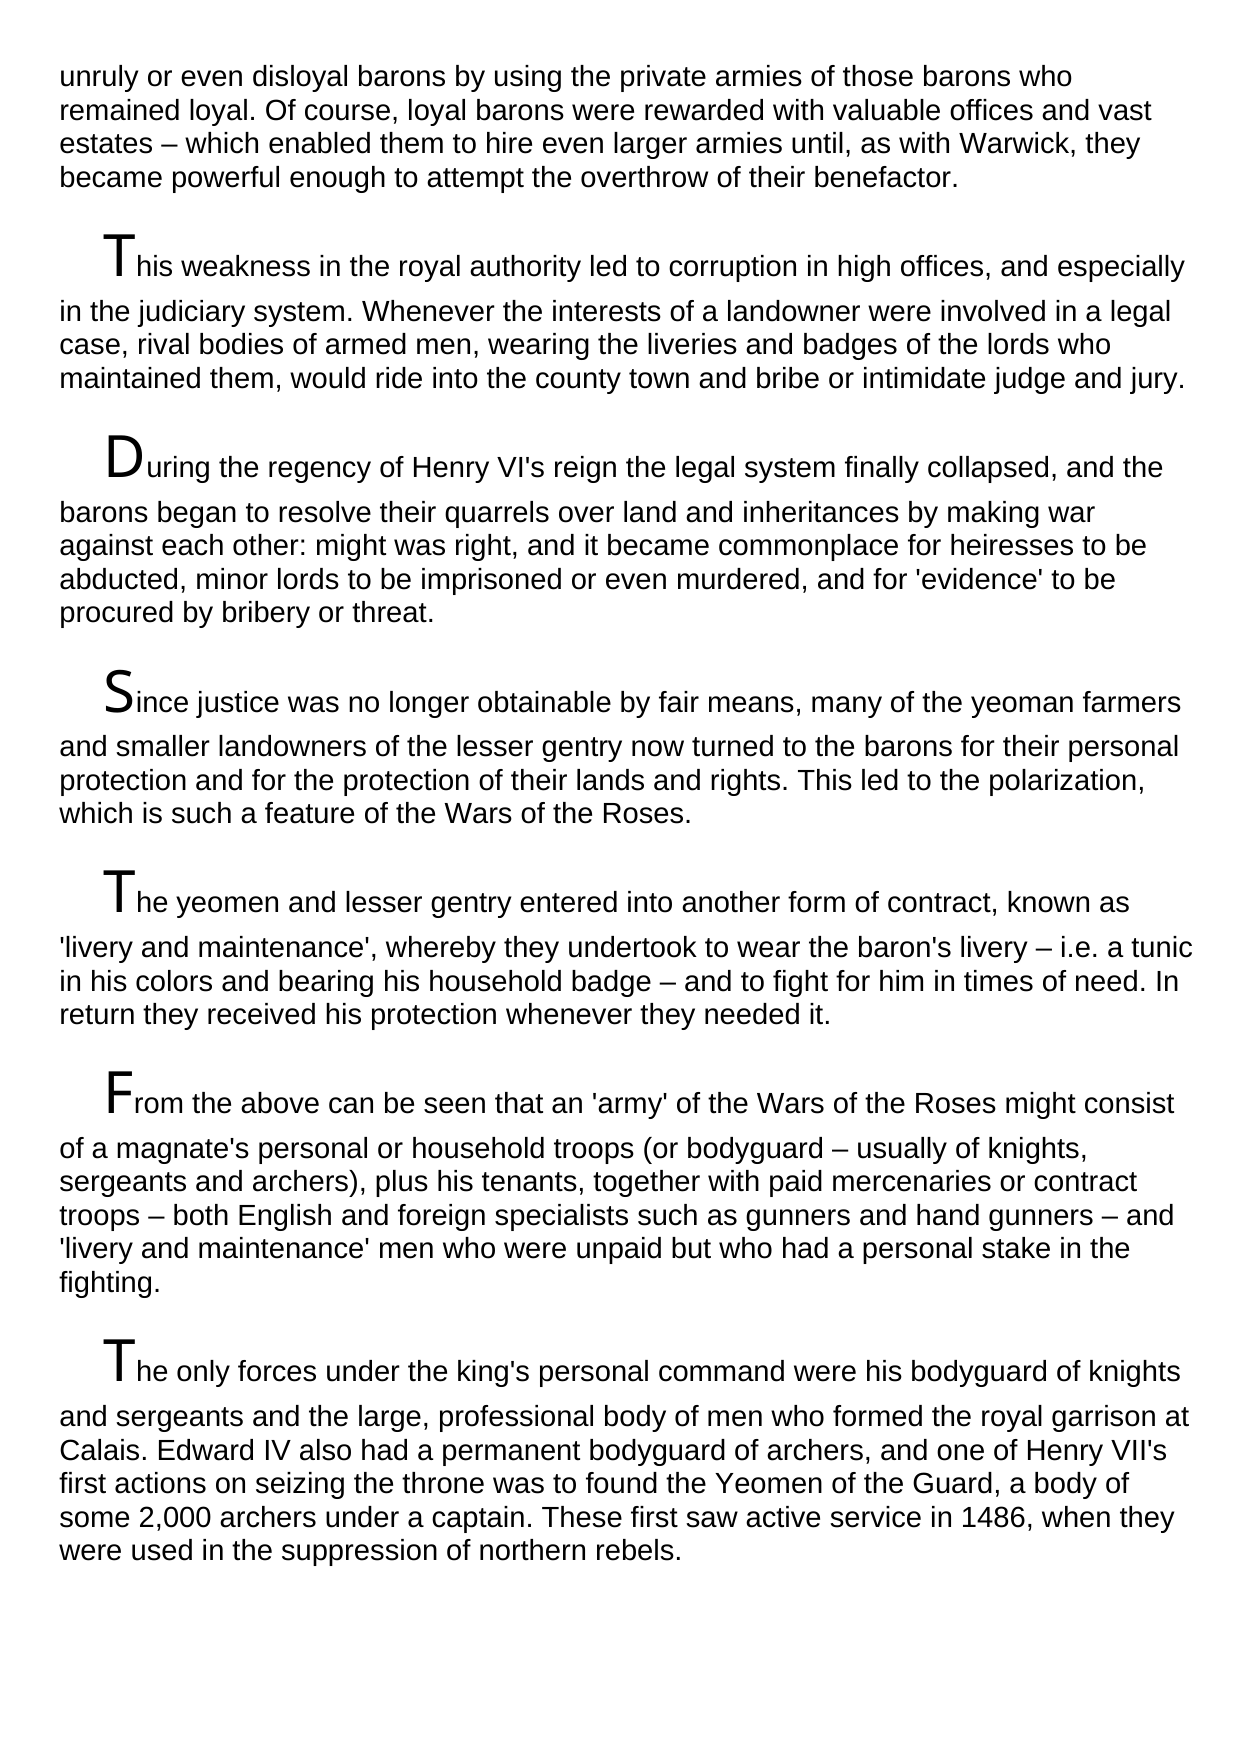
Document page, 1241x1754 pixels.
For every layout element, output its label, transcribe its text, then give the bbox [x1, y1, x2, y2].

text During the regency of Henry VI's reign the legal system finally collapsed, and the barons began to resolve their quarrels over land and inheritances by making war against each other: might was right, and it became commonplace for heiresses to be abducted, minor lords to be imprisoned or even murdered, and for 'evidence' to be procured by bribery or threat. [59, 415, 1196, 629]
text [59, 59, 1196, 193]
text Since justice was no longer obtainable by fair means, many of the yeoman farmers and smaller landowners of the lesser gentry now turned to the barons for their personal protection and for the protection of their lands and rights. This led to the polarization, which is such a feature of the Wars of the Roses. [59, 649, 1196, 830]
text From the above can be seen that an 'army' of the Wars of the Roses might consist of a magnate's personal or household troops (or bodyguard – usually of knights, sergeants and archers), plus his tenants, together with paid mercenaries or contract troops – both English and foreign specialists such as gunners and hand gunners – and 'livery and maintenance' men who were unpaid but who had a personal stake in the fighting. [59, 1051, 1196, 1299]
text This weakness in the royal authority led to corruption in high offices, and especially in the judiciary system. Whenever the interests of a landowner were involved in a legal case, rival bodies of armed men, wearing the liveries and badges of the lords who maintained them, would ride into the county town and bribe or intimidate judge and jury. [59, 214, 1196, 394]
text The yeomen and lesser gentry entered into another form of contract, known as 'livery and maintenance', whereby they undertook to wear the baron's livery – i.e. a tunic in his colors and bearing his household badge – and to fight for him in times of need. In return they received his protection whenever they needed it. [59, 851, 1196, 1031]
text The only forces under the king's personal command were his bodyguard of knights and sergeants and the large, professional body of men who formed the royal garrison at Calais. Edward IV also had a permanent bodyguard of archers, and one of Henry VII's first actions on seizing the throne was to found the Yeomen of the Guard, a body of some 2,000 archers under a captain. These first saw active service in 1486, when they were used in the suppression of northern rebels. [59, 1319, 1196, 1567]
